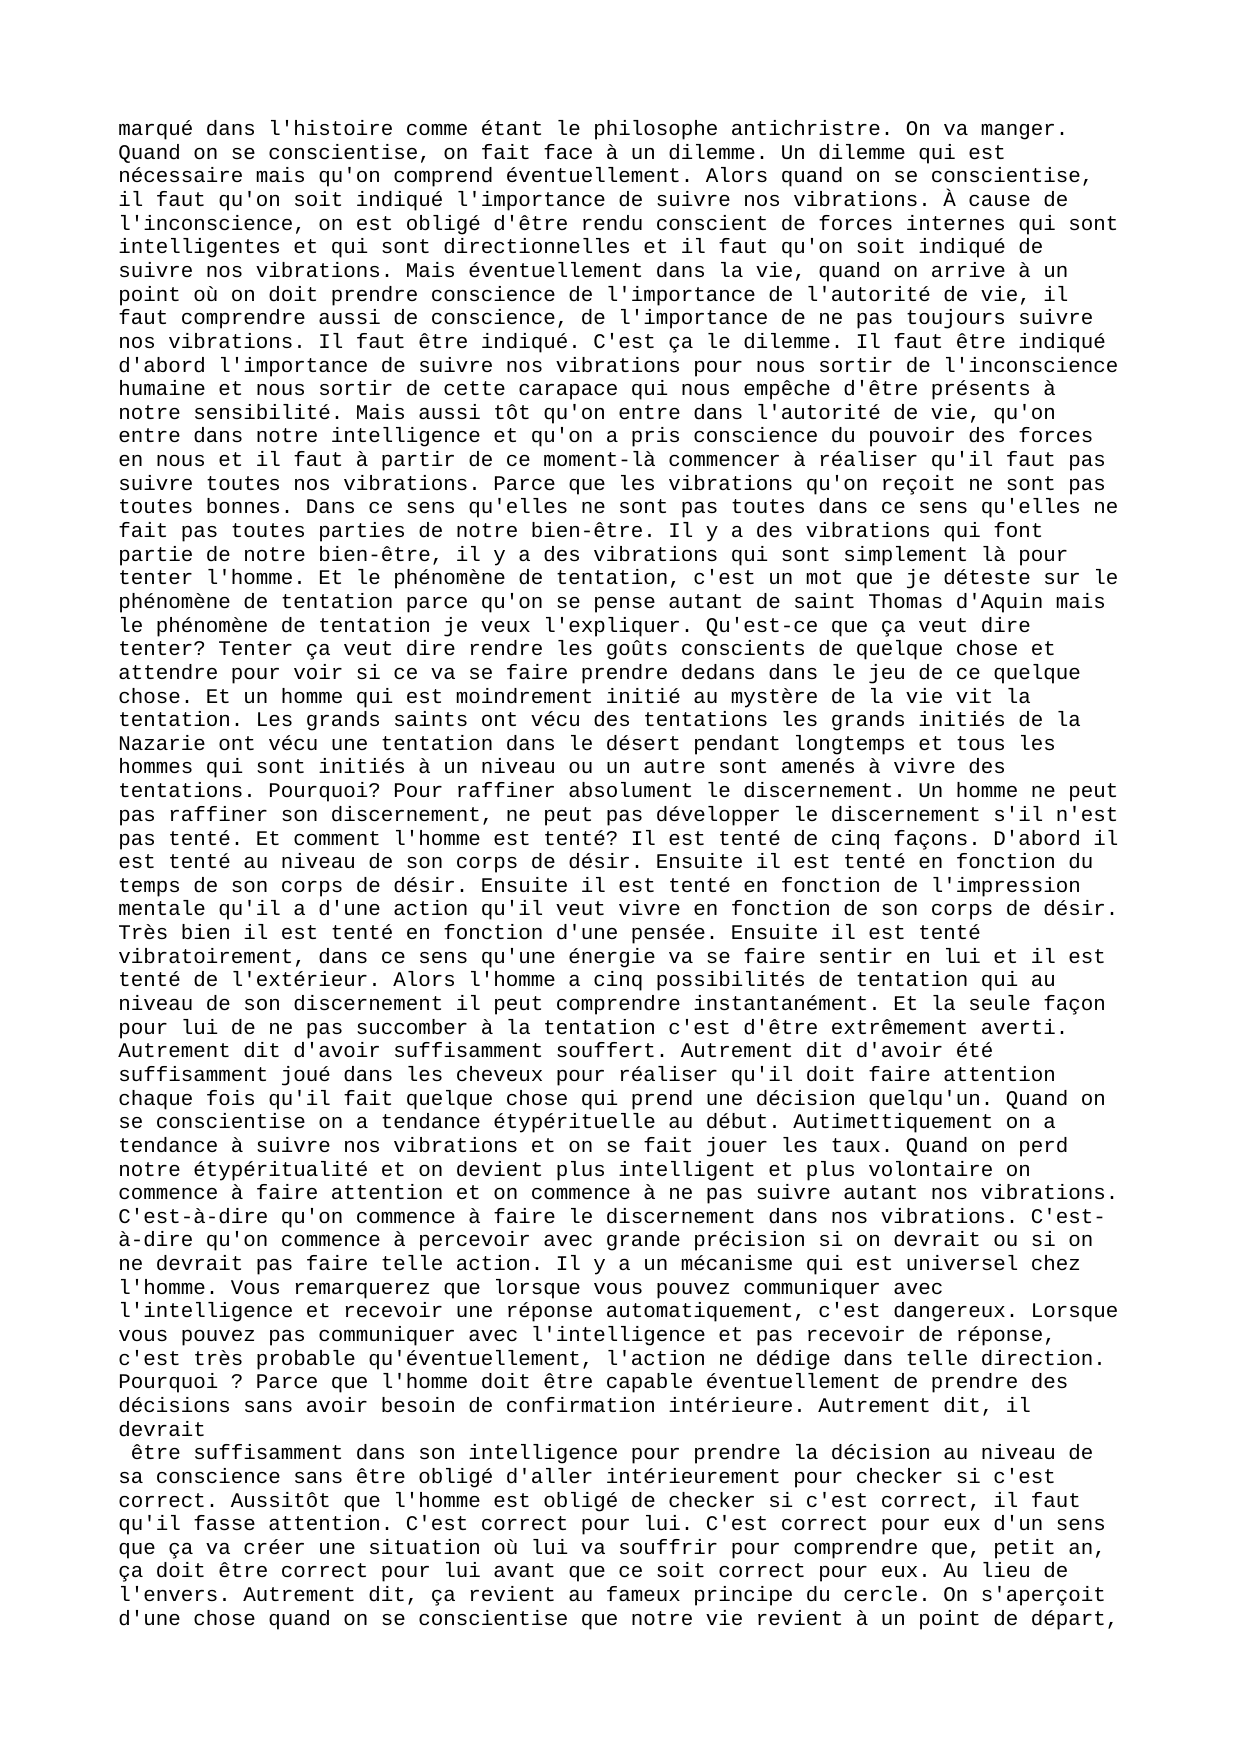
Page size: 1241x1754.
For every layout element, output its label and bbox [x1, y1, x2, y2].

text [118, 118, 1122, 1442]
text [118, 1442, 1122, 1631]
